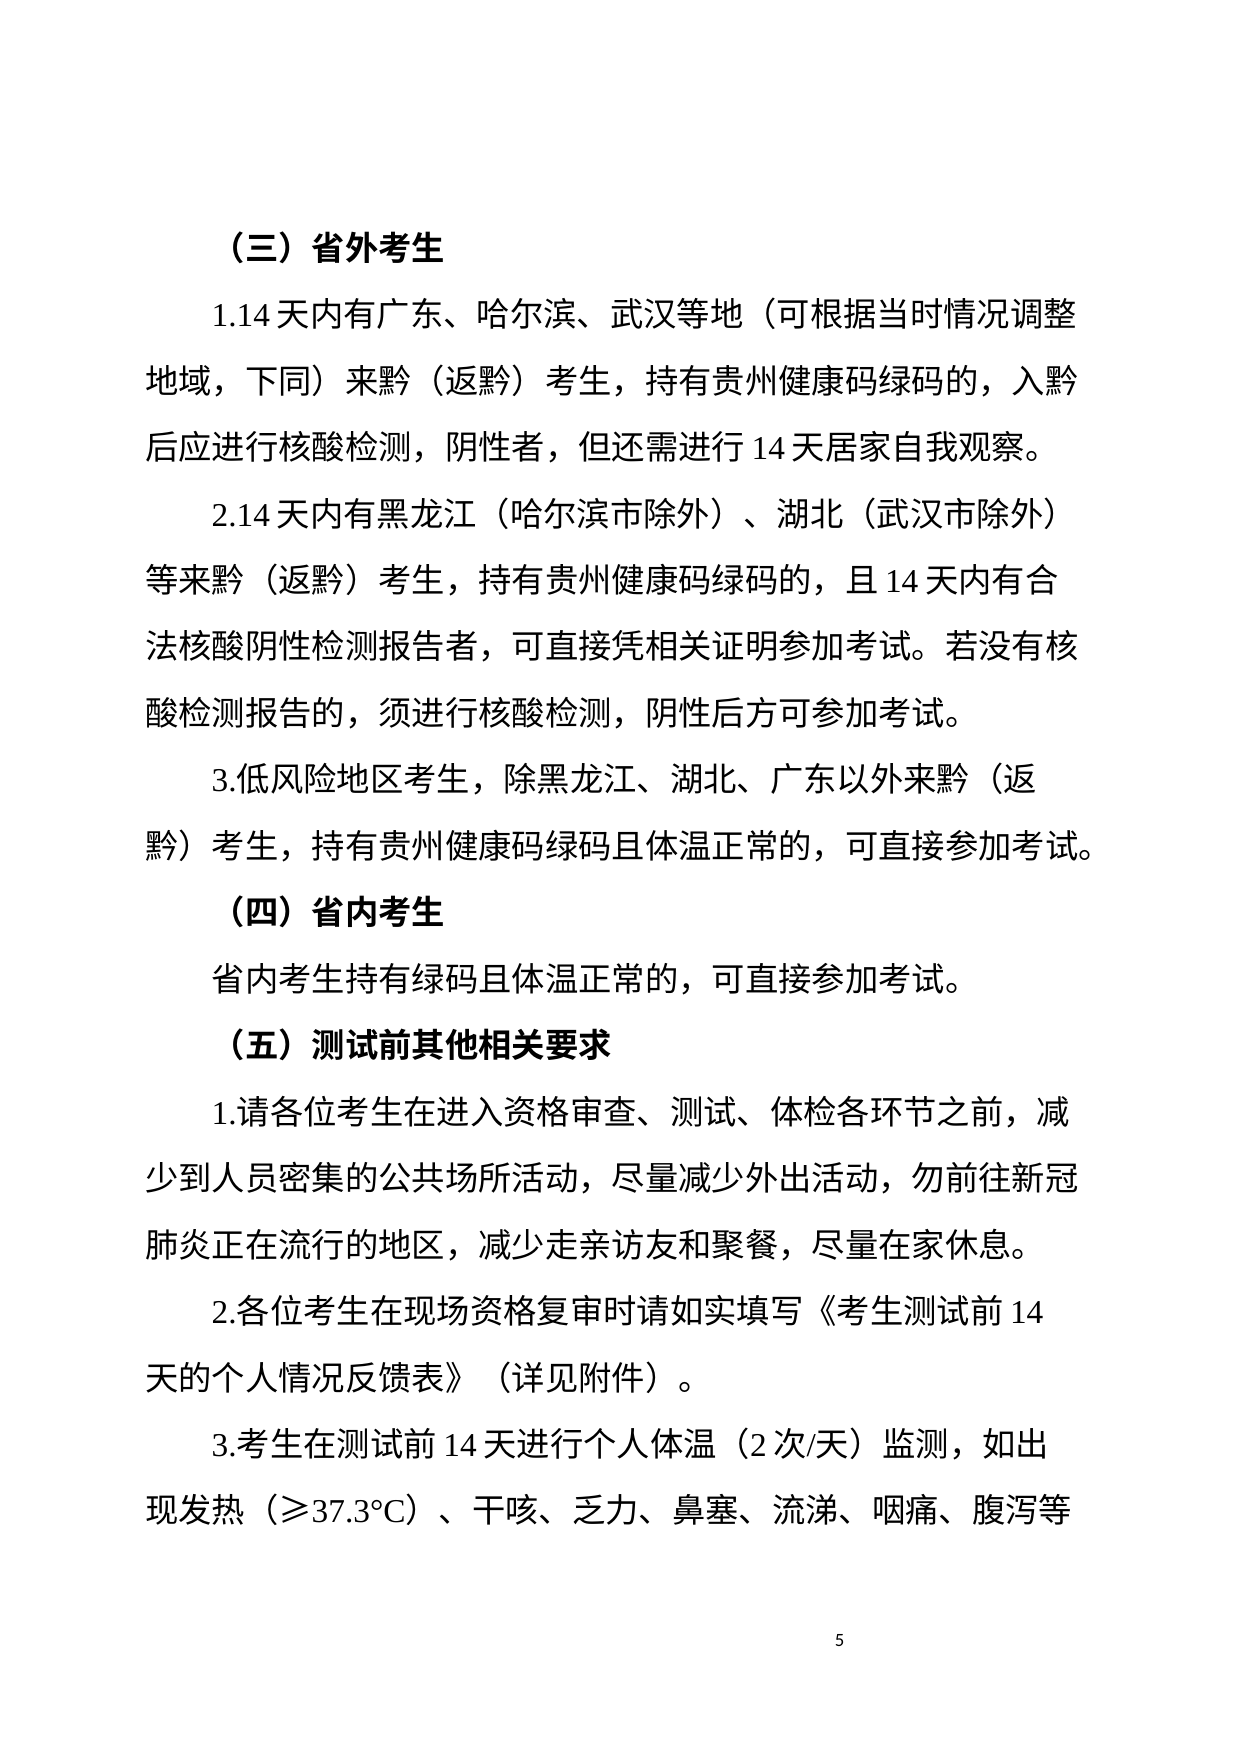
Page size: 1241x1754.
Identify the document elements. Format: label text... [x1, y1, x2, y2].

text 3.低风险地区考生，除黑龙江、湖北、广东以外来黔（返黔）考生，持有贵州健康码绿码且体温正常的，可直接参加考试。 [145, 744, 1081, 877]
text 1.请各位考生在进入资格审查、测试、体检各环节之前，减少到人员密集的公共场所活动，尽量减少外出活动，勿前往新冠肺炎正在流行的地区，减少走亲访友和聚餐，尽量在家休息。 [145, 1076, 1081, 1276]
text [145, 1409, 1081, 1542]
text 2.14天内有黑龙江（哈尔滨市除外）、湖北（武汉市除外）等来黔（返黔）考生，持有贵州健康码绿码的，且14天内有合法核酸阴性检测报告者，可直接凭相关证明参加考试。若没有核酸检测报告的，须进行核酸检测，阴性后方可参加考试。 [145, 478, 1081, 744]
text （三）省外考生 [145, 212, 1081, 279]
text （五）测试前其他相关要求 [145, 1010, 1081, 1076]
text （四）省内考生 [145, 877, 1081, 943]
text 2.各位考生在现场资格复审时请如实填写《考生测试前14天的个人情况反馈表》（详见附件）。 [145, 1276, 1081, 1409]
text 省内考生持有绿码且体温正常的，可直接参加考试。 [145, 943, 1081, 1010]
text 1.14天内有广东、哈尔滨、武汉等地（可根据当时情况调整地域，下同）来黔（返黔）考生，持有贵州健康码绿码的，入黔后应进行核酸检测，阴性者，但还需进行14天居家自我观察。 [145, 279, 1081, 478]
